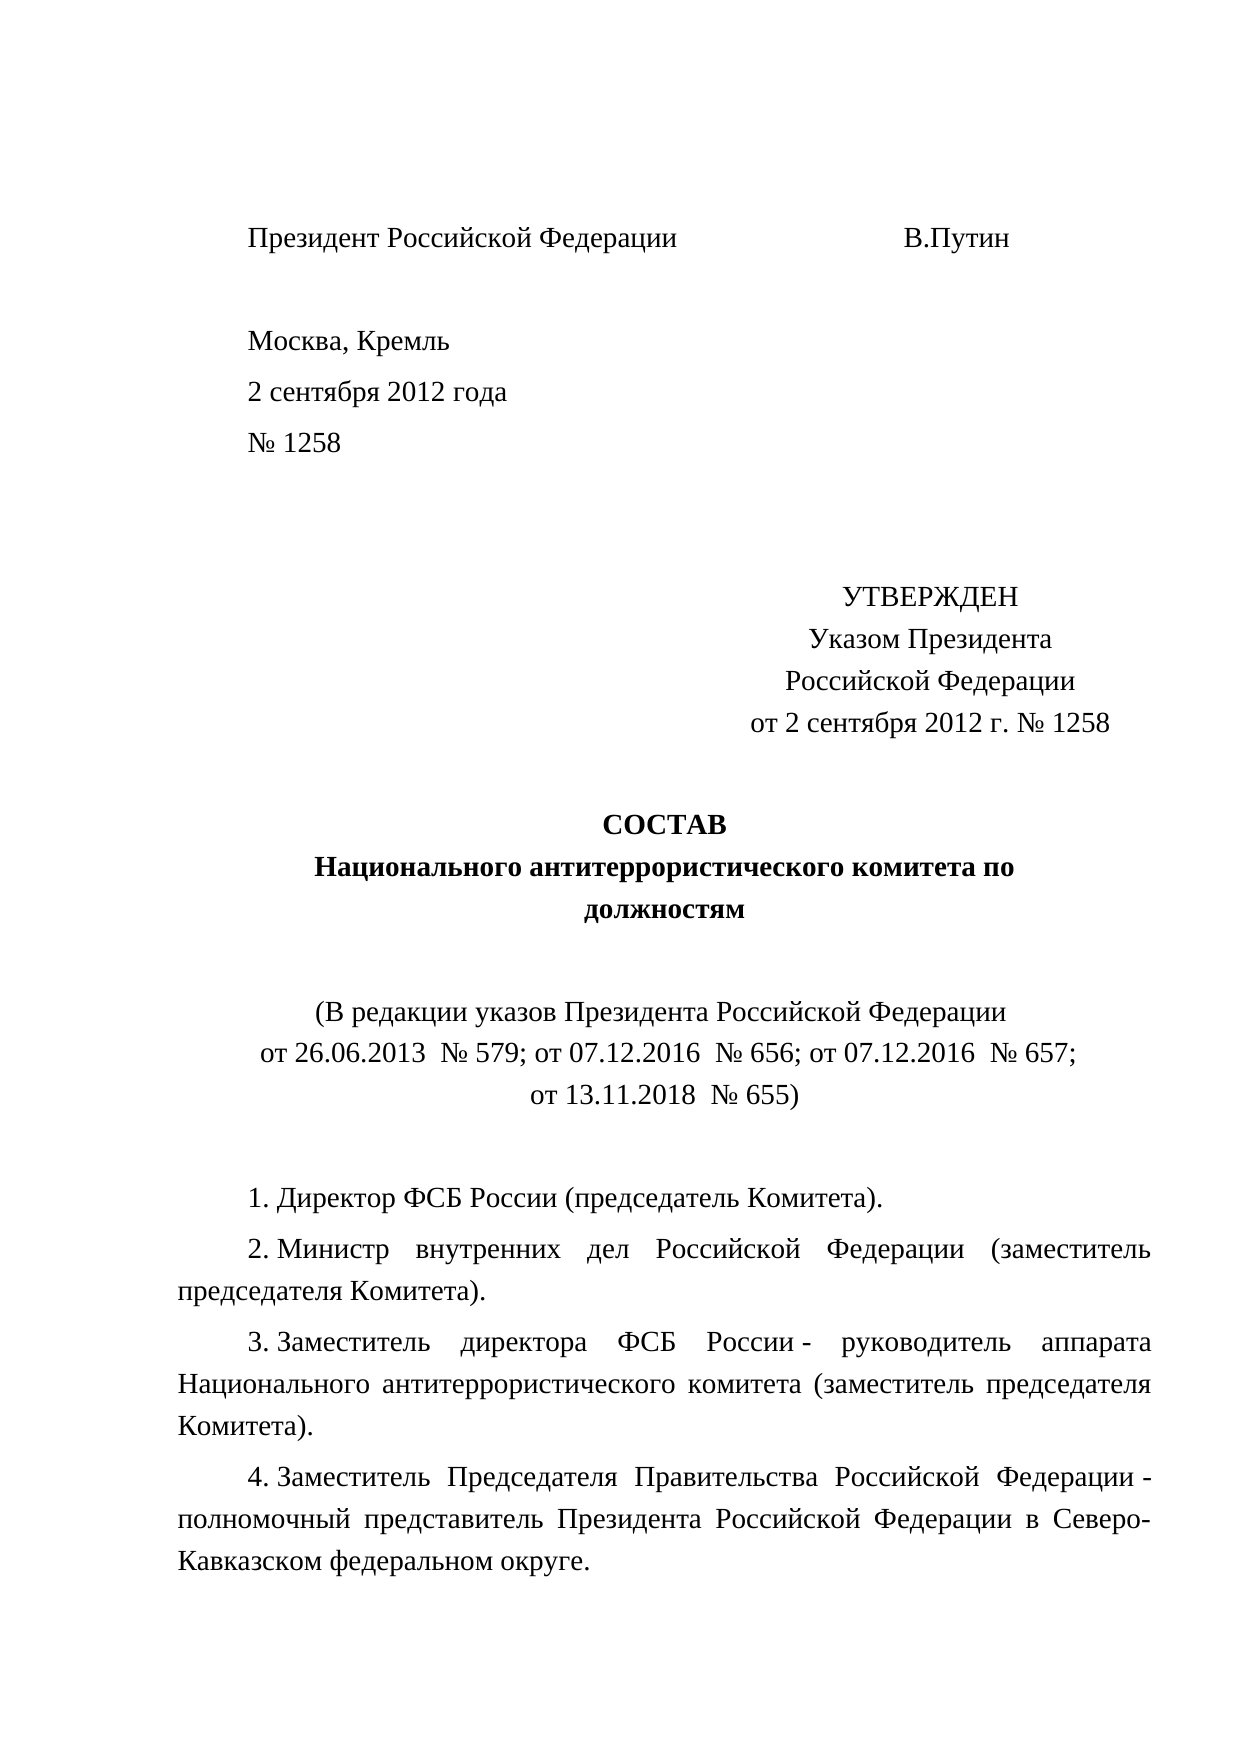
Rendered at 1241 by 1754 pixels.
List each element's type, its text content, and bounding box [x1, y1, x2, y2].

text 4. Заместитель Председателя Правительства Российской Федерации - полномочный представитель Президента Российской Федерации в Северо-Кавказском федеральном округе. [177, 1459, 1152, 1577]
text № 1258 [177, 426, 1152, 459]
text Президент Российской Федерации В.Путин [247, 221, 1152, 254]
text Москва, Кремль [177, 323, 1152, 357]
text 2 сентября 2012 года [177, 374, 1152, 408]
text 1. Директор ФСБ России (председатель Комитета). [177, 1180, 1152, 1213]
text 2. Министр внутренних дел Российской Федерации (заместитель председателя Комитета). [177, 1231, 1152, 1307]
text 3. Заместитель директора ФСБ России - руководитель аппарата Национального антитеррористического комитета (заместитель председателя Комитета). [177, 1324, 1152, 1442]
text (В редакции указов Президента Российской Федерации от 26.06.2013 № 579; от 07.12.2016 № 656; от 07.12.2016 № 657; от 13.11.2018 № 655) [247, 994, 1081, 1111]
text СОСТАВ Национального антитеррористического комитета по должностям [247, 807, 1081, 925]
text УТВЕРЖДЕН Указом Президента Российской Федерации от 2 сентября 2012 г. № 1258 [708, 579, 1152, 738]
